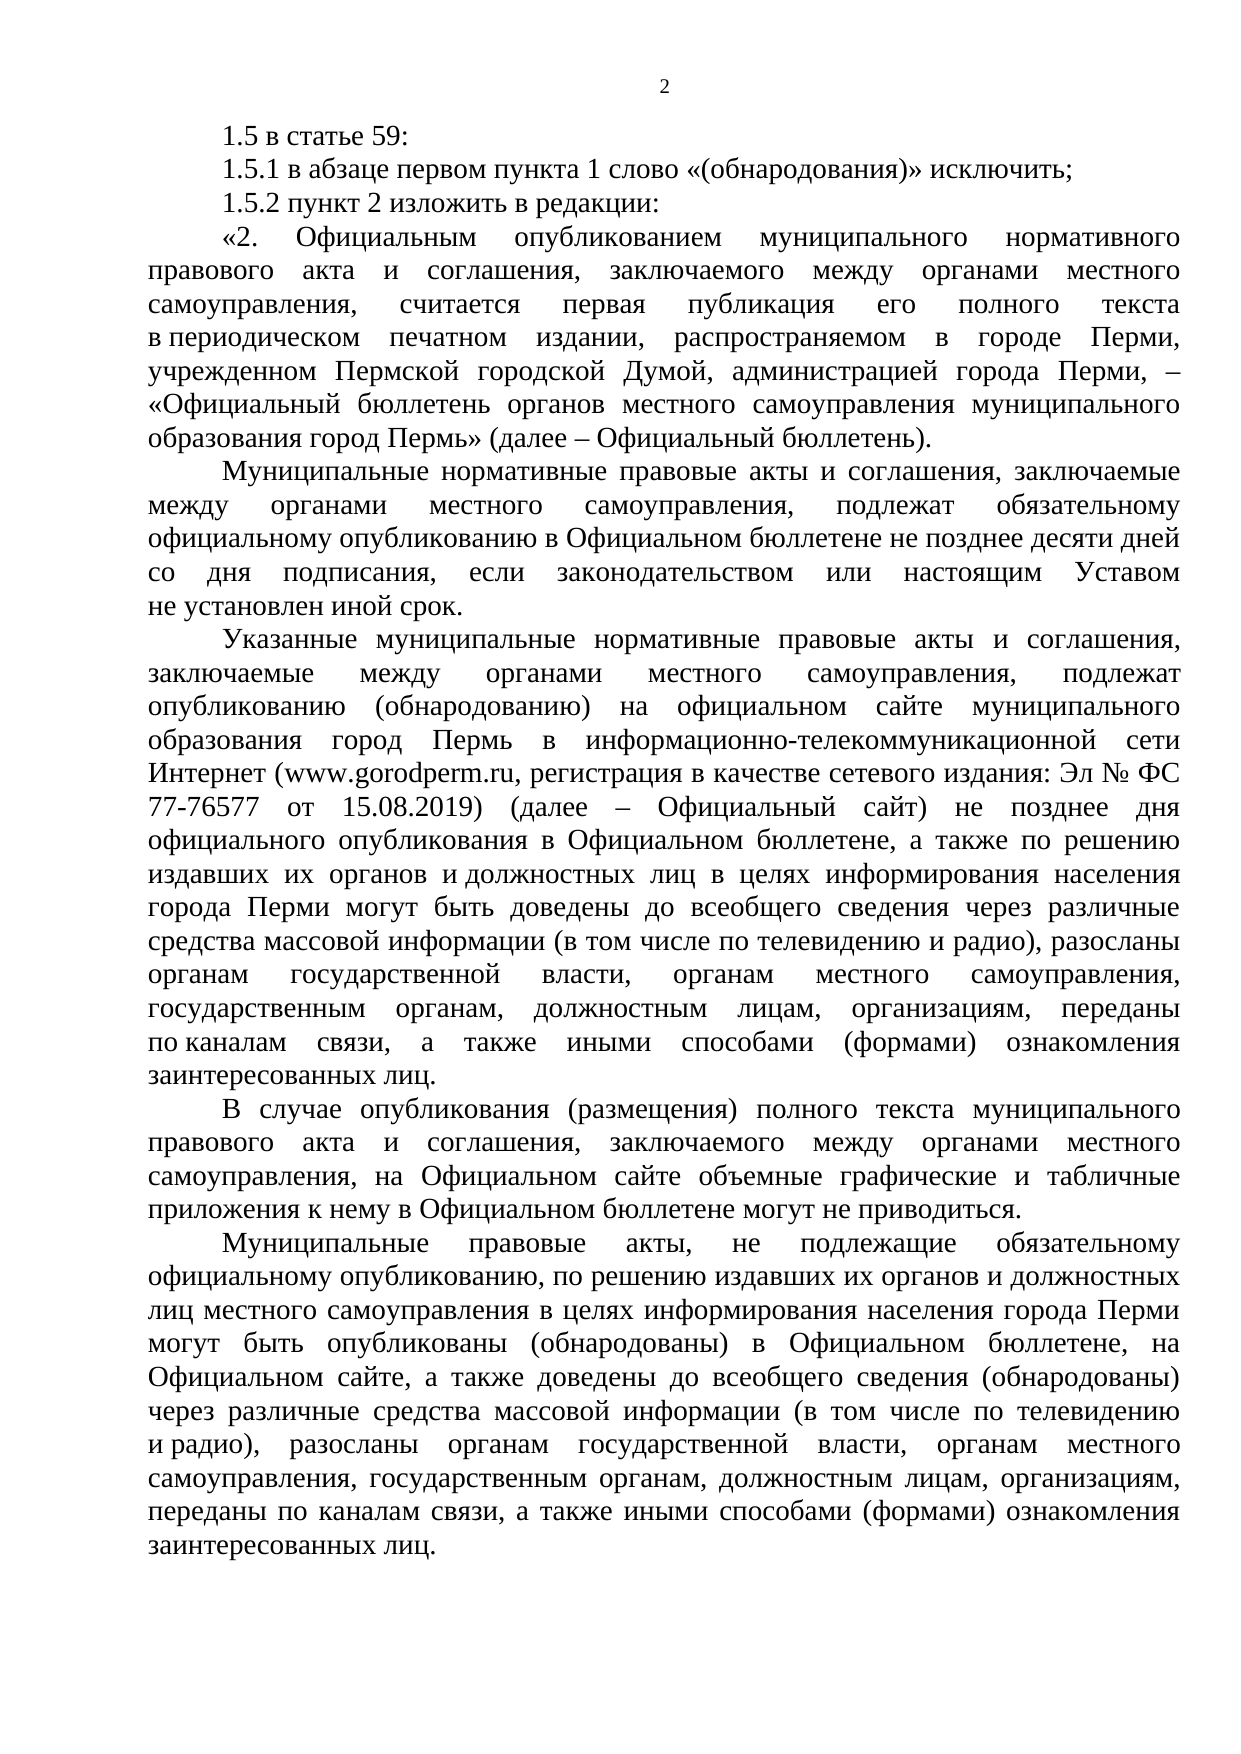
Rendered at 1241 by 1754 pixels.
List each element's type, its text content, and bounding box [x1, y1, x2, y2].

text 1.5.1 в абзаце первом пункта 1 слово «(обнародования)» исключить; [148, 152, 1181, 185]
text 1.5 в статье 59: [148, 118, 1181, 152]
text Указанные муниципальные нормативные правовые акты и соглашения, заключаемые между органами местного самоуправления, подлежат опубликованию (обнародованию) на официальном сайте муниципального образования город Пермь в информационно-телекоммуникационной сети Интернет (www.gorodperm.ru, регистрация в качестве сетевого издания: Эл № ФС 77-76577 от 15.08.2019) (далее – Официальный сайт) не позднее дня официального опубликования в Официальном бюллетене, а также по решению издавших их органов и должностных лиц в целях информирования населения города Перми могут быть доведены до всеобщего сведения через различные средства массовой информации (в том числе по телевидению и радио), разосланы органам государственной власти, органам местного самоуправления, государственным органам, должностным лицам, организациям, переданы по каналам связи, а также иными способами (формами) ознакомления заинтересованных лиц. [148, 621, 1181, 1091]
text «2. Официальным опубликованием муниципального нормативного правового акта и соглашения, заключаемого между органами местного самоуправления, считается первая публикация его полного текста в периодическом печатном издании, распространяемом в городе Перми, учрежденном Пермской городской Думой, администрацией города Перми, – «Официальный бюллетень органов местного самоуправления муниципального образования город Пермь» (далее – Официальный бюллетень). [148, 219, 1181, 453]
text 1.5.2 пункт 2 изложить в редакции: [148, 185, 1181, 219]
text Муниципальные нормативные правовые акты и соглашения, заключаемые между органами местного самоуправления, подлежат обязательному официальному опубликованию в Официальном бюллетене не позднее десяти дней со дня подписания, если законодательством или настоящим Уставом не установлен иной срок. [148, 453, 1181, 621]
text Муниципальные правовые акты, не подлежащие обязательному официальному опубликованию, по решению издавших их органов и должностных лиц местного самоуправления в целях информирования населения города Перми могут быть опубликованы (обнародованы) в Официальном бюллетене, на Официальном сайте, а также доведены до всеобщего сведения (обнародованы) через различные средства массовой информации (в том числе по телевидению и радио), разосланы органам государственной власти, органам местного самоуправления, государственным органам, должностным лицам, организациям, переданы по каналам связи, а также иными способами (формами) ознакомления заинтересованных лиц. [148, 1225, 1181, 1560]
text В случае опубликования (размещения) полного текста муниципального правового акта и соглашения, заключаемого между органами местного самоуправления, на Официальном сайте объемные графические и табличные приложения к нему в Официальном бюллетене могут не приводиться. [148, 1091, 1181, 1225]
